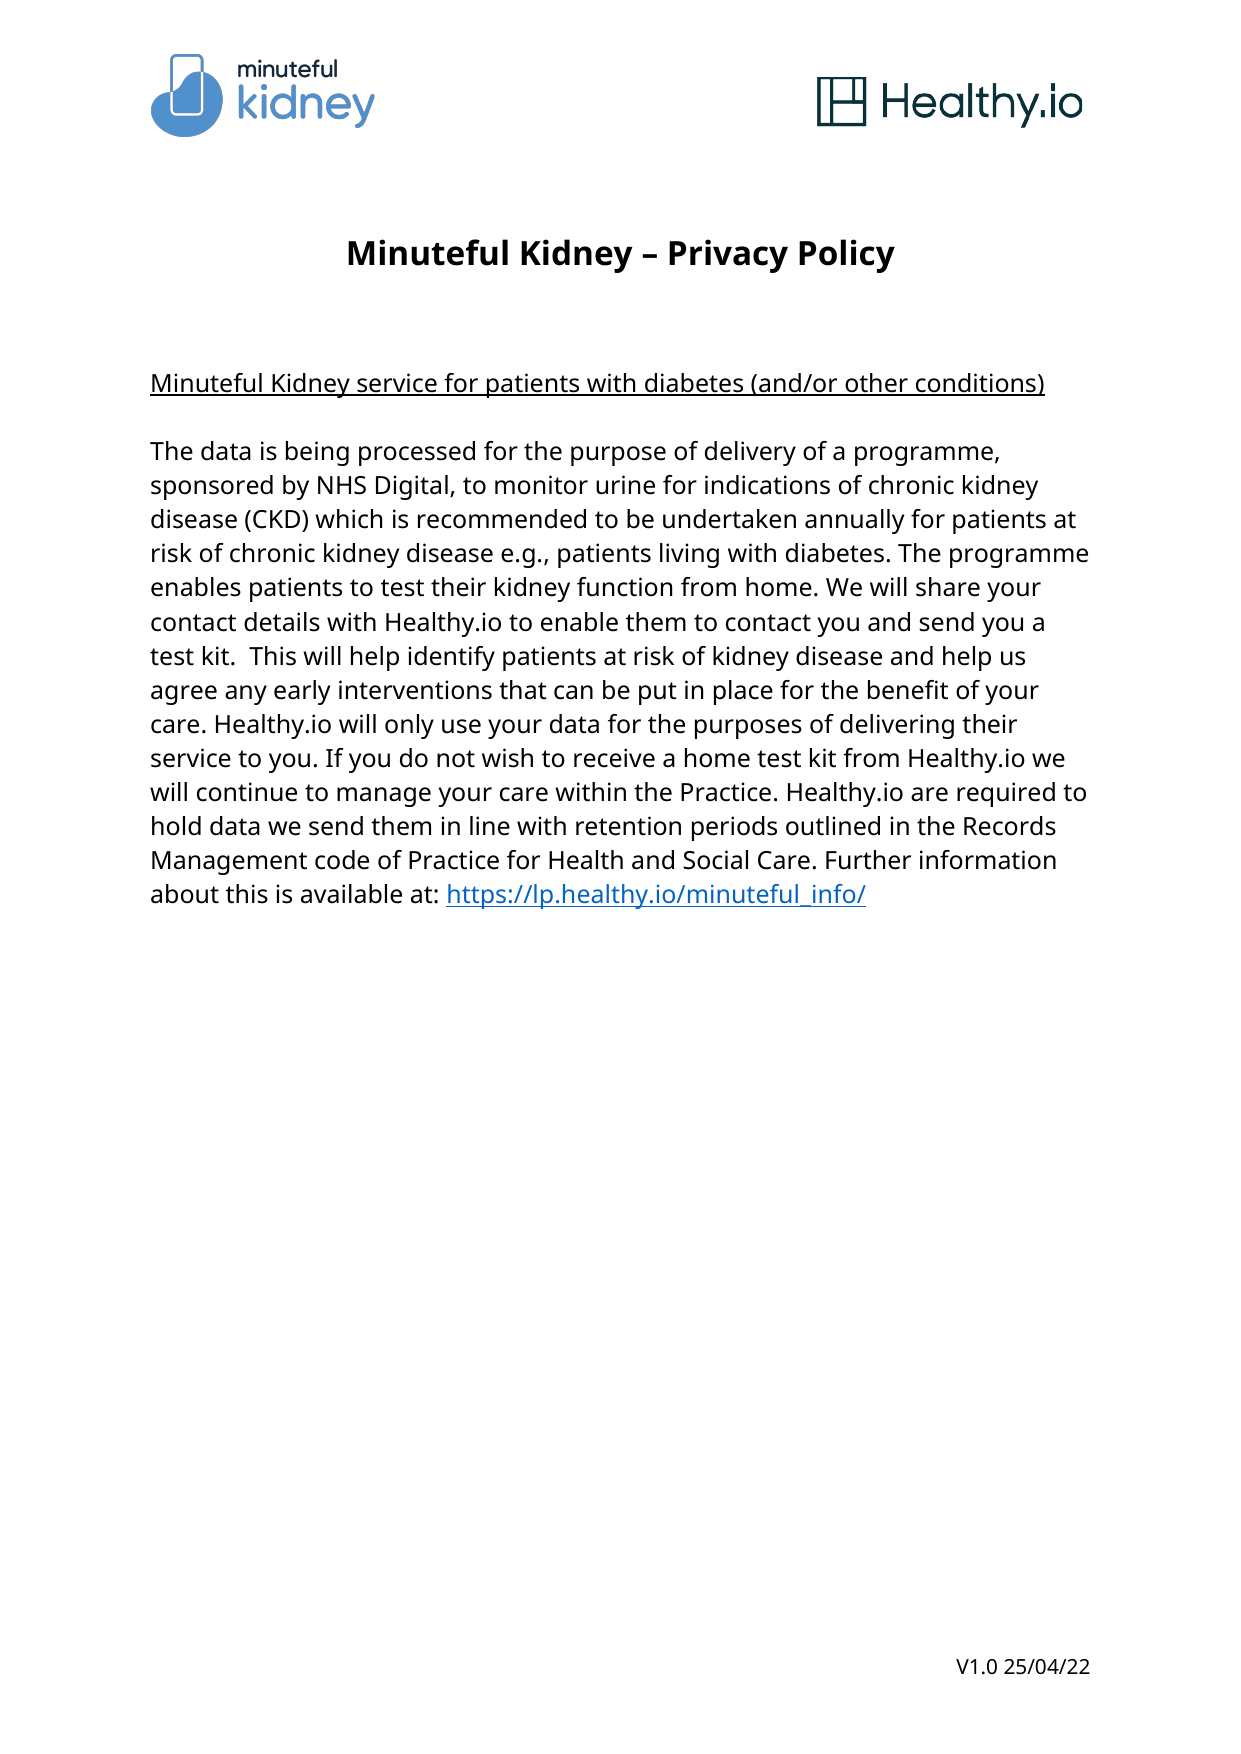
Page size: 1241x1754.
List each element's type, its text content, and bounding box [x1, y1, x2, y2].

picture [151, 54, 375, 137]
text The data is being processed for the purpose of delivery of a programme, sponsored by NHS Digital, to monitor urine for indications of chronic kidney disease (CKD) which is recommended to be undertaken annually for patients at risk of chronic kidney disease e.g., patients living with diabetes. The programme enables patients to test their kidney function from home. We will share your contact details with Healthy.io to enable them to contact you and send you a test kit. This will help identify patients at risk of kidney disease and help us agree any early interventions that can be put in place for the benefit of your care. Healthy.io will only use your data for the purposes of delivering their service to you. If you do not wish to receive a home test kit from Healthy.io we will continue to manage your care within the Practice. Healthy.io are required to hold data we send them in line with retention periods outlined in the Records Management code of Practice for Health and Social Care. Further information about this is available at: https://lp.healthy.io/minuteful_info/ [150, 434, 1090, 911]
text Minuteful Kidney service for patients with diabetes (and/or other conditions) [150, 366, 1090, 400]
picture [817, 77, 1083, 128]
text Minuteful Kidney – Privacy Policy [150, 229, 1090, 275]
